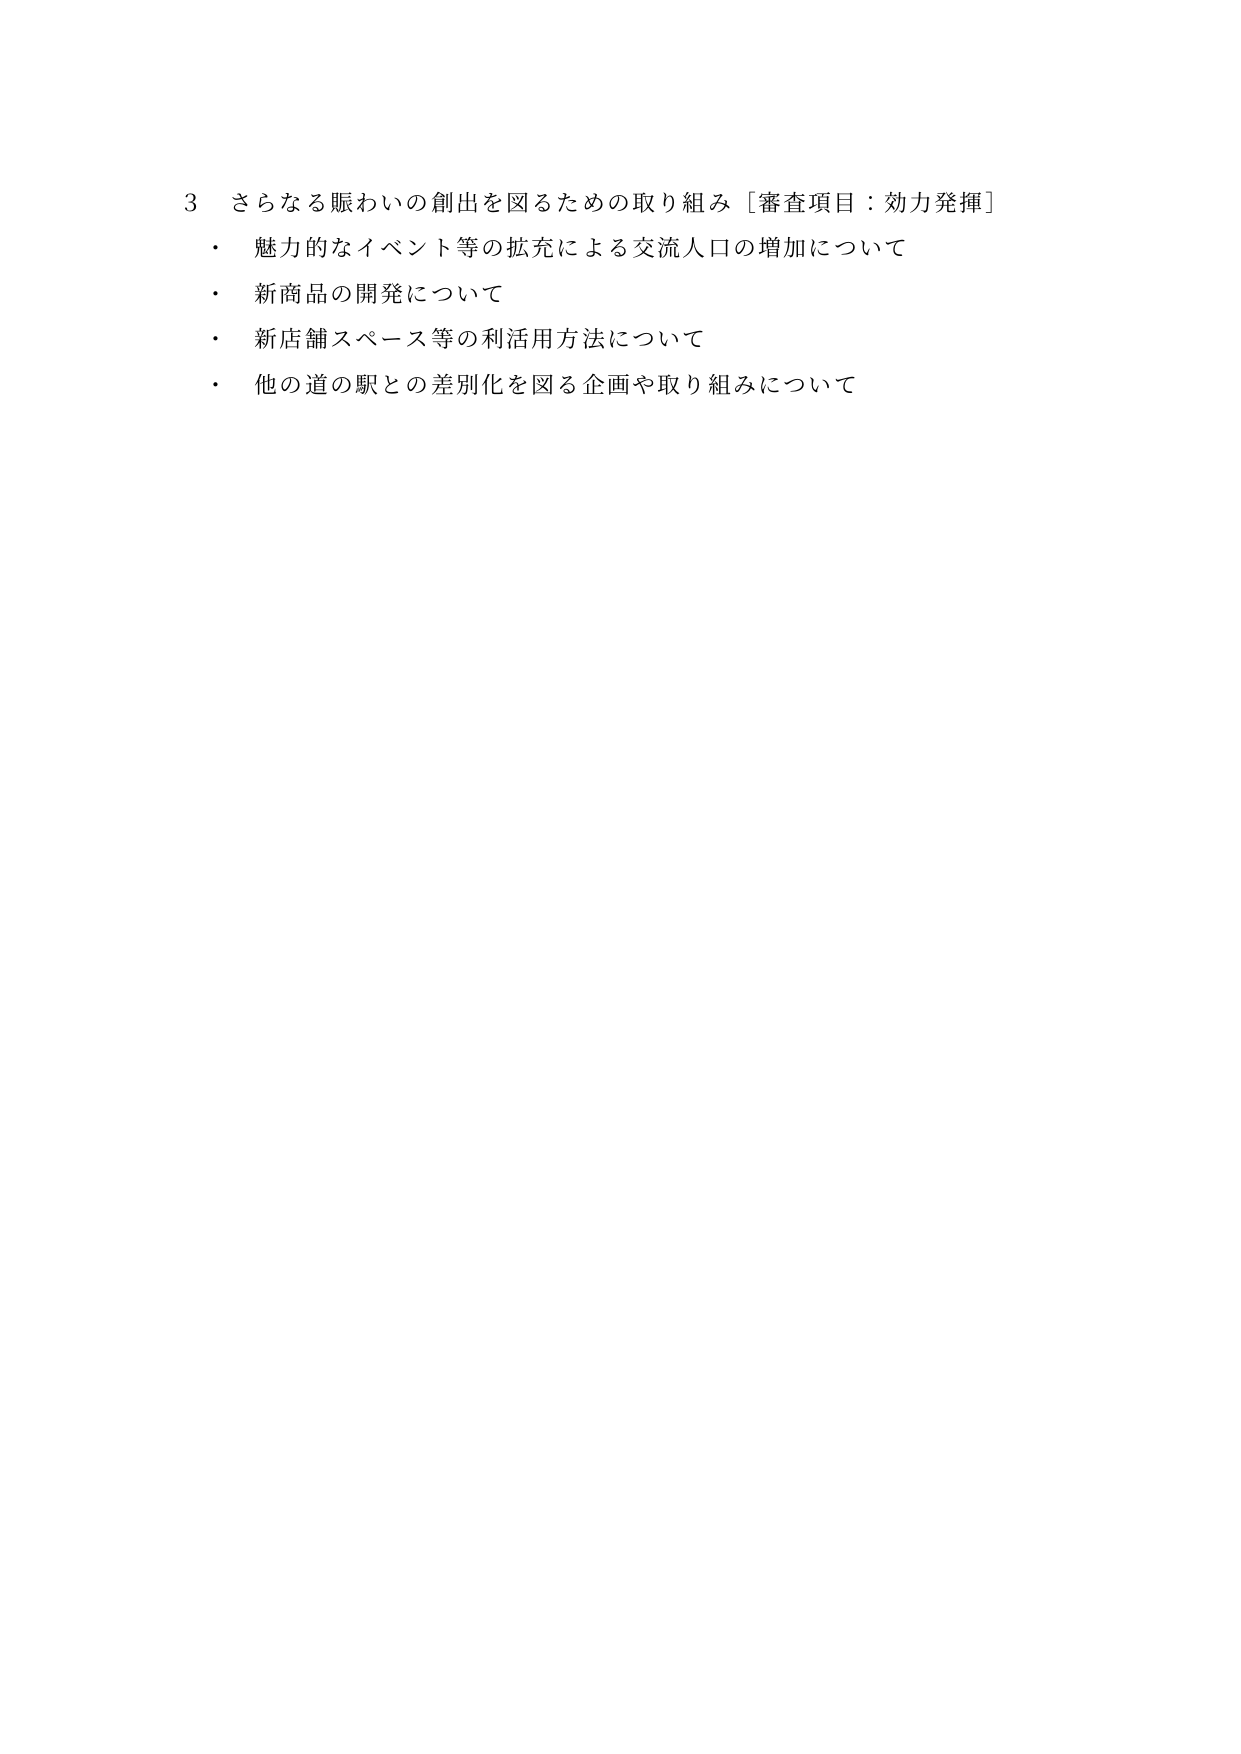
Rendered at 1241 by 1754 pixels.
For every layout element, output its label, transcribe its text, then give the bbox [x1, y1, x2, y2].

text ３ さらなる賑わいの創出を図るための取り組み［審査項目：効力発揮］ [179, 179, 1061, 224]
text ・ 他の道の駅との差別化を図る企画や取り組みについて [179, 361, 1061, 406]
text ・ 新店舗スペース等の利活用方法について [179, 315, 1061, 361]
text ・ 魅力的なイベント等の拡充による交流人口の増加について [179, 224, 1061, 270]
text ・ 新商品の開発について [179, 270, 1061, 315]
